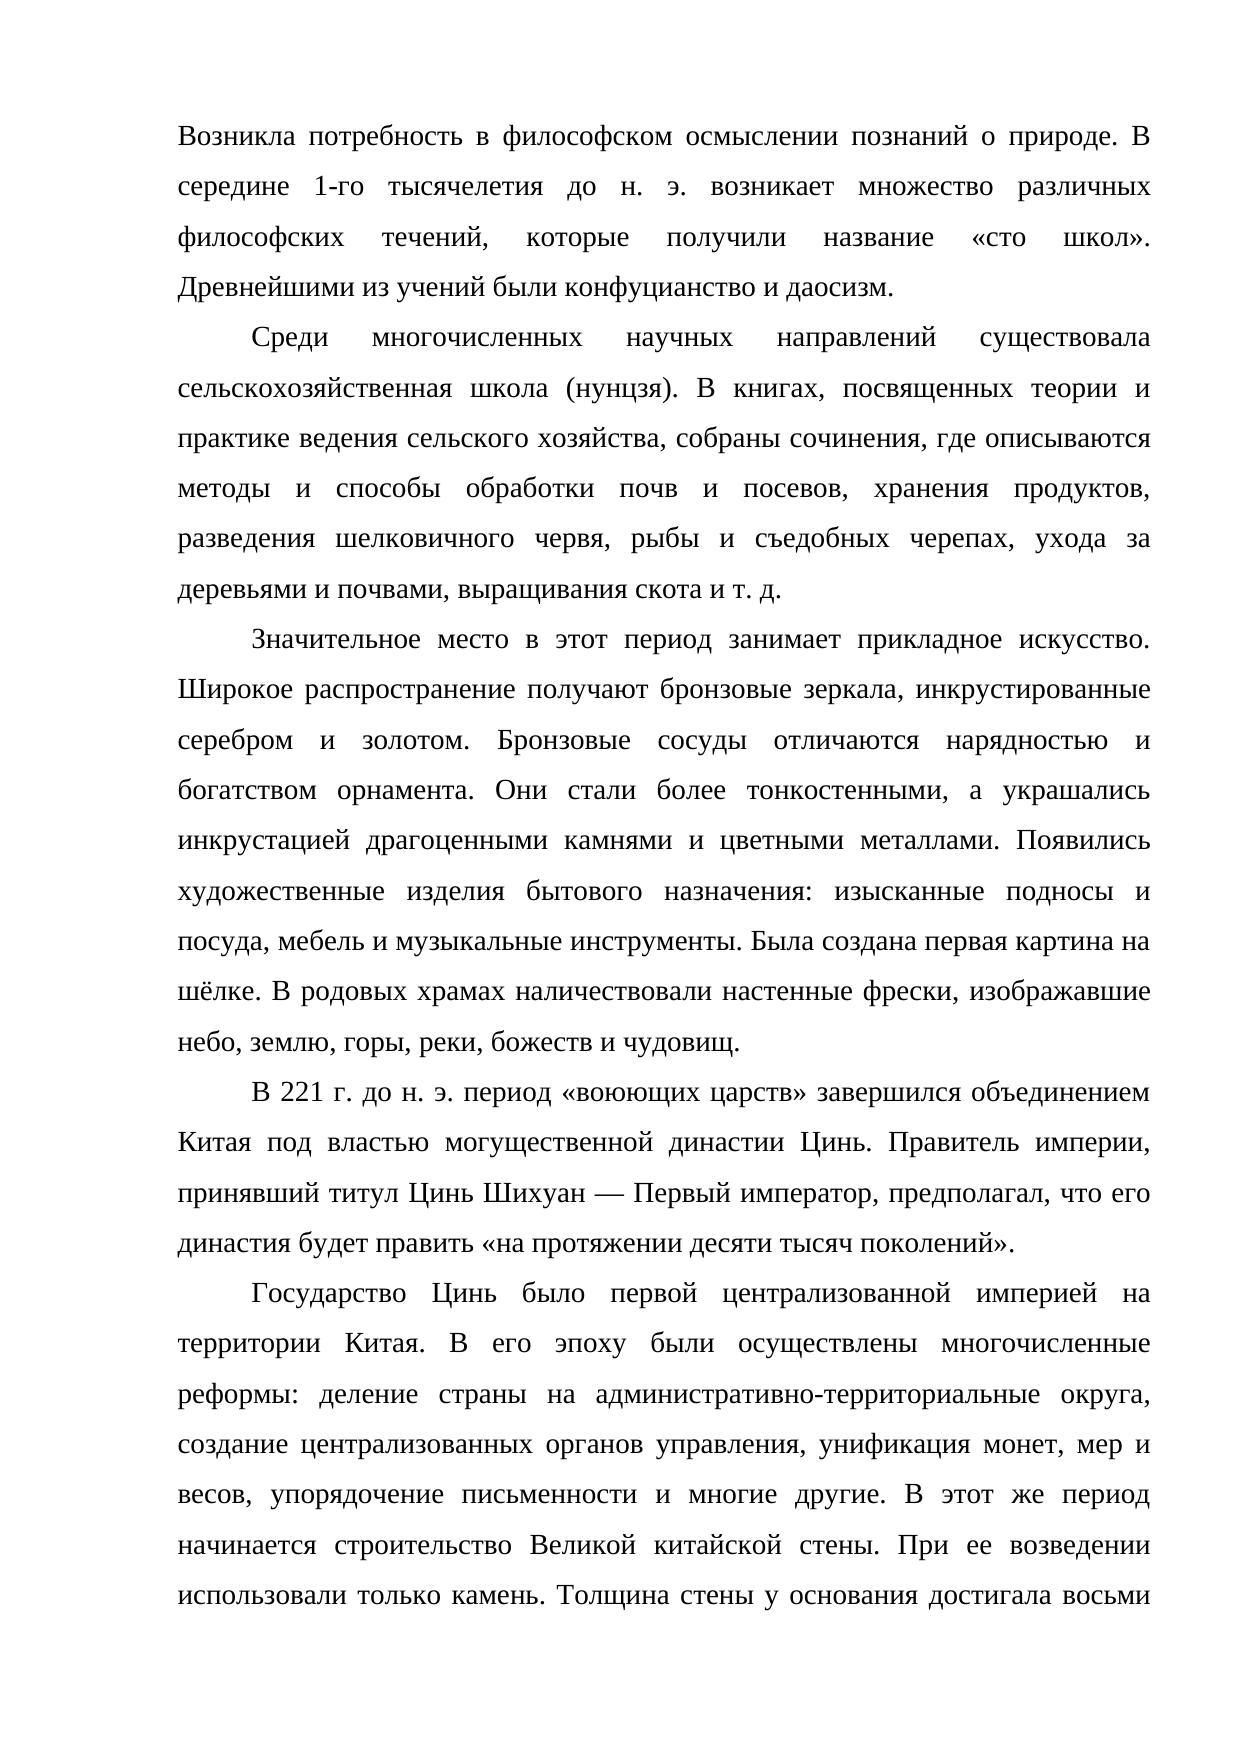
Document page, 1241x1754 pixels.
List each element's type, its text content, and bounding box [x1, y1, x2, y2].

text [177, 1275, 1152, 1611]
text Значительное место в этот период занимает прикладное искусство. Широкое распространение получают бронзовые зеркала, инкрустированные серебром и золотом. Бронзовые сосуды отличаются нарядностью и богатством орнамента. Они стали более тонкостенными, а украшались инкрустацией драгоценными камнями и цветными металлами. Появились художественные изделия бытового назначения: изысканные подносы и посуда, мебель и музыкальные инструменты. Была создана первая картина на шёлке. В родовых храмах наличествовали настенные фрески, изображавшие небо, землю, горы, реки, божеств и чудовищ. [177, 621, 1152, 1057]
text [177, 118, 1152, 303]
text Среди многочисленных научных направлений существовала сельскохозяйственная школа (нунцзя). В книгах, посвященных теории и практике ведения сельского хозяйства, собраны сочинения, где описываются методы и способы обработки почв и посевов, хранения продуктов, разведения шелковичного червя, рыбы и съедобных черепах, ухода за деревьями и почвами, выращивания скота и т. д. [177, 319, 1152, 604]
text В . до н. э. период «воюющих царств» завершился объединением Китая под властью могущественной династии Цинь. Правитель империи, принявший титул Цинь Шихуан — Первый император, предполагал, что его династия будет править «на протяжении десяти тысяч поколений». [177, 1074, 1152, 1258]
